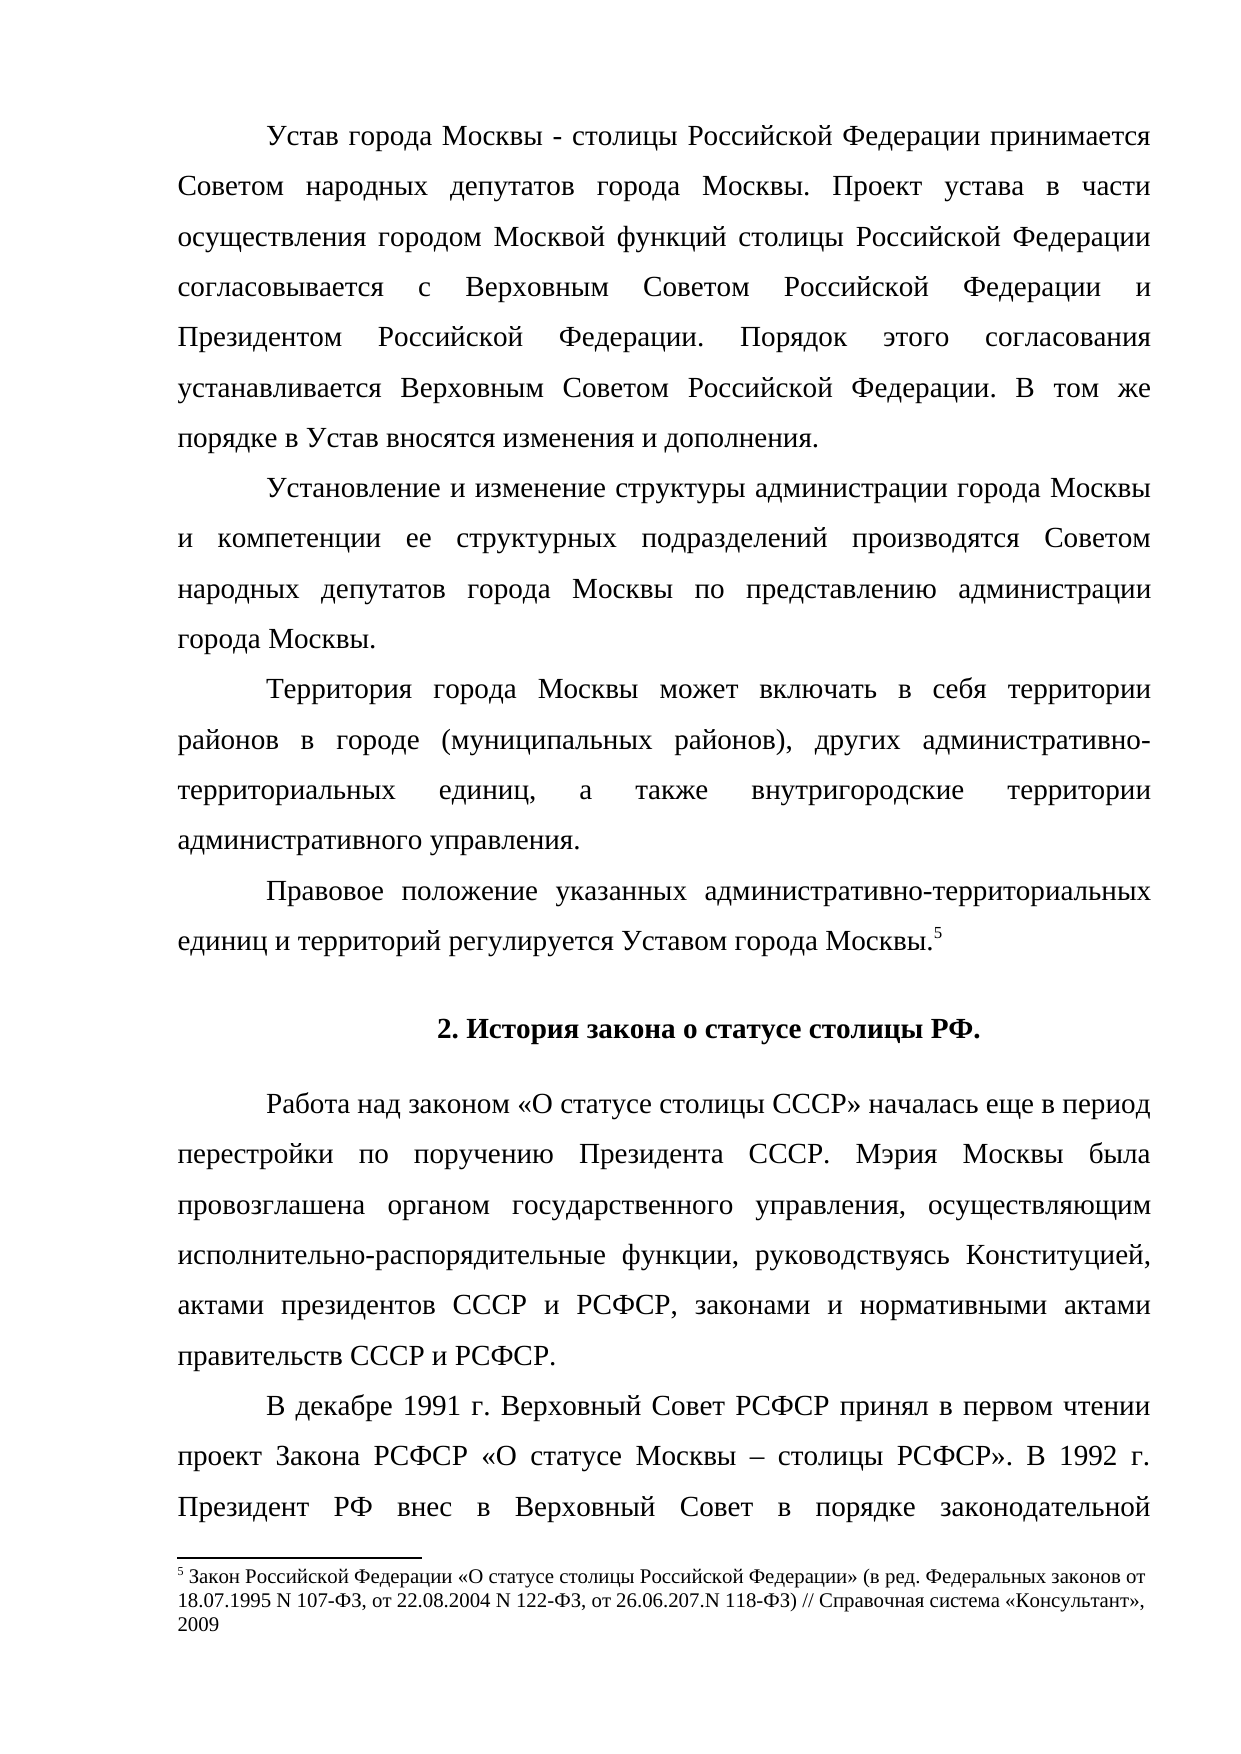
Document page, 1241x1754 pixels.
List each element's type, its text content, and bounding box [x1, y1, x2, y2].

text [177, 1388, 1152, 1522]
text Устав города Москвы - столицы Российской Федерации принимается Советом народных депутатов города Москвы. Проект устава в части осуществления городом Москвой функций столицы Российской Федерации согласовывается с Верховным Советом Российской Федерации и Президентом Российской Федерации. Порядок этого согласования устанавливается Верховным Советом Российской Федерации. В том же порядке в Устав вносятся изменения и дополнения. [177, 118, 1152, 453]
text Правовое положение указанных административно-территориальных единиц и территорий регулируется Уставом города Москвы. [177, 873, 1152, 957]
text 2. История закона о статусе столицы РФ. [177, 1011, 1152, 1044]
text Установление и изменение структуры администрации города Москвы и компетенции ее структурных подразделений производятся Советом народных депутатов города Москвы по представлению администрации города Москвы. [177, 470, 1152, 655]
text Территория города Москвы может включать в себя территории районов в городе (муниципальных районов), других административно-территориальных единиц, а также внутригородские территории административного управления. [177, 672, 1152, 856]
text Работа над законом «О статусе столицы СССР» началась еще в период перестройки по поручению Президента СССР. Мэрия Москвы была провозглашена органом государственного управления, осуществляющим исполнительно-распорядительные функции, руководствуясь Конституцией, актами президентов СССР и РСФСР, законами и нормативными актами правительств СССР и РСФСР. [177, 1086, 1152, 1371]
